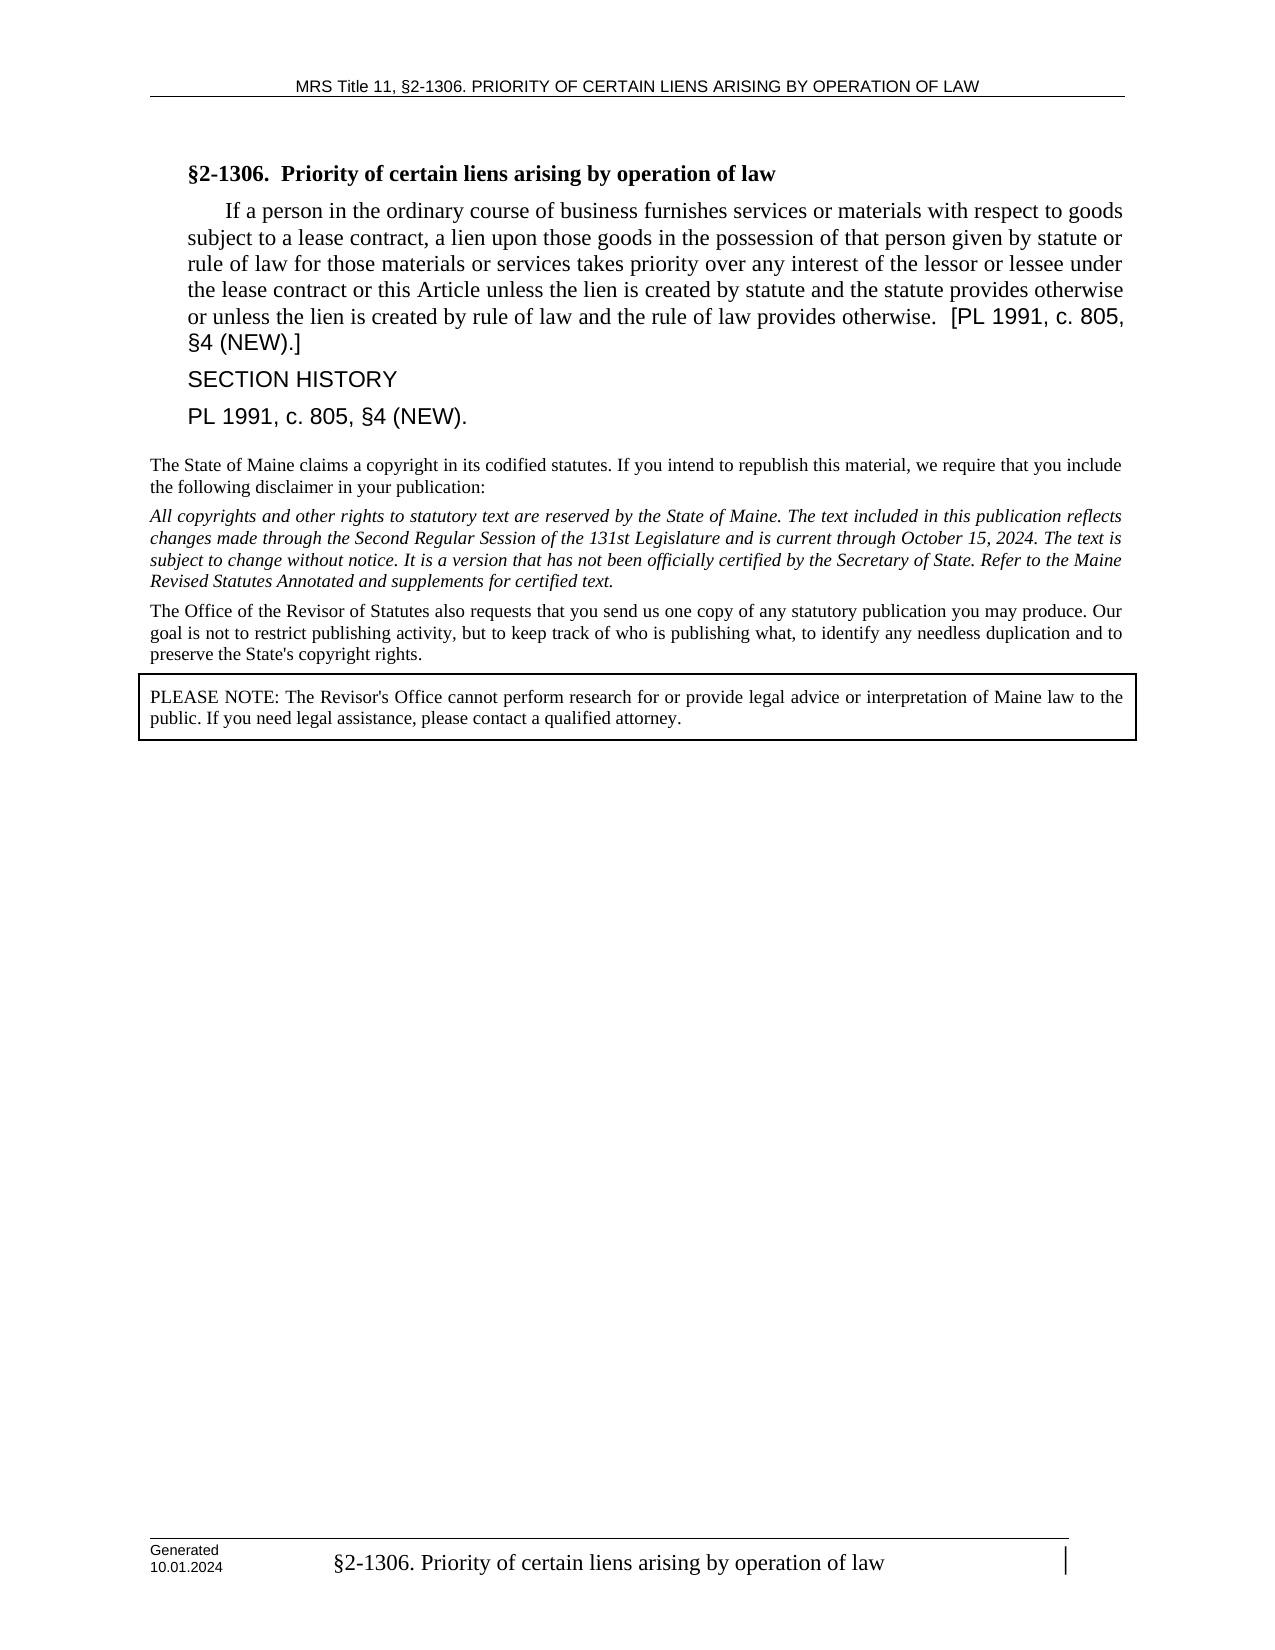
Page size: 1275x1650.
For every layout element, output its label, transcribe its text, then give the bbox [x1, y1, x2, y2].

text The State of Maine claims a copyright in its codified statutes. If you intend to republish this material, we require that you include the following disclaimer in your publication: [150, 454, 1125, 497]
text All copyrights and other rights to statutory text are reserved by the State of Maine. The text included in this publication reflects changes made through the Second Regular Session of the 131st Legislature and is current through October 15, 2024 . The text is subject to change without notice. It is a version that has not been officially certified by the Secretary of State. Refer to the Maine Revised Statutes Annotated and supplements for certified text. [150, 505, 1125, 592]
text SECTION HISTORY [187, 366, 1125, 392]
text PL 1991, c. 805, §4 (NEW). [187, 403, 1125, 429]
text The Office of the Revisor of Statutes also requests that you send us one copy of any statutory publication you may produce. Our goal is not to restrict publishing activity, but to keep track of who is publishing what, to identify any needless duplication and to preserve the State's copyright rights. [150, 600, 1125, 665]
text If a person in the ordinary course of business furnishes services or materials with respect to goods subject to a lease contract, a lien upon those goods in the possession of that person given by statute or rule of law for those materials or services takes priority over any interest of the lessor or lessee under the lease contract or this Article unless the lien is created by statute and the statute provides otherwise or unless the lien is created by rule of law and the rule of law provides otherwise. [PL 1991, c. 805, §4 (NEW).] [187, 197, 1125, 355]
text §2-1306. Priority of certain liens arising by operation of law [187, 160, 1125, 187]
text PLEASE NOTE: The Revisor's Office cannot perform research for or provide legal advice or interpretation of Maine law to the public. If you need legal assistance, please contact a qualified attorney. [140, 675, 1135, 739]
